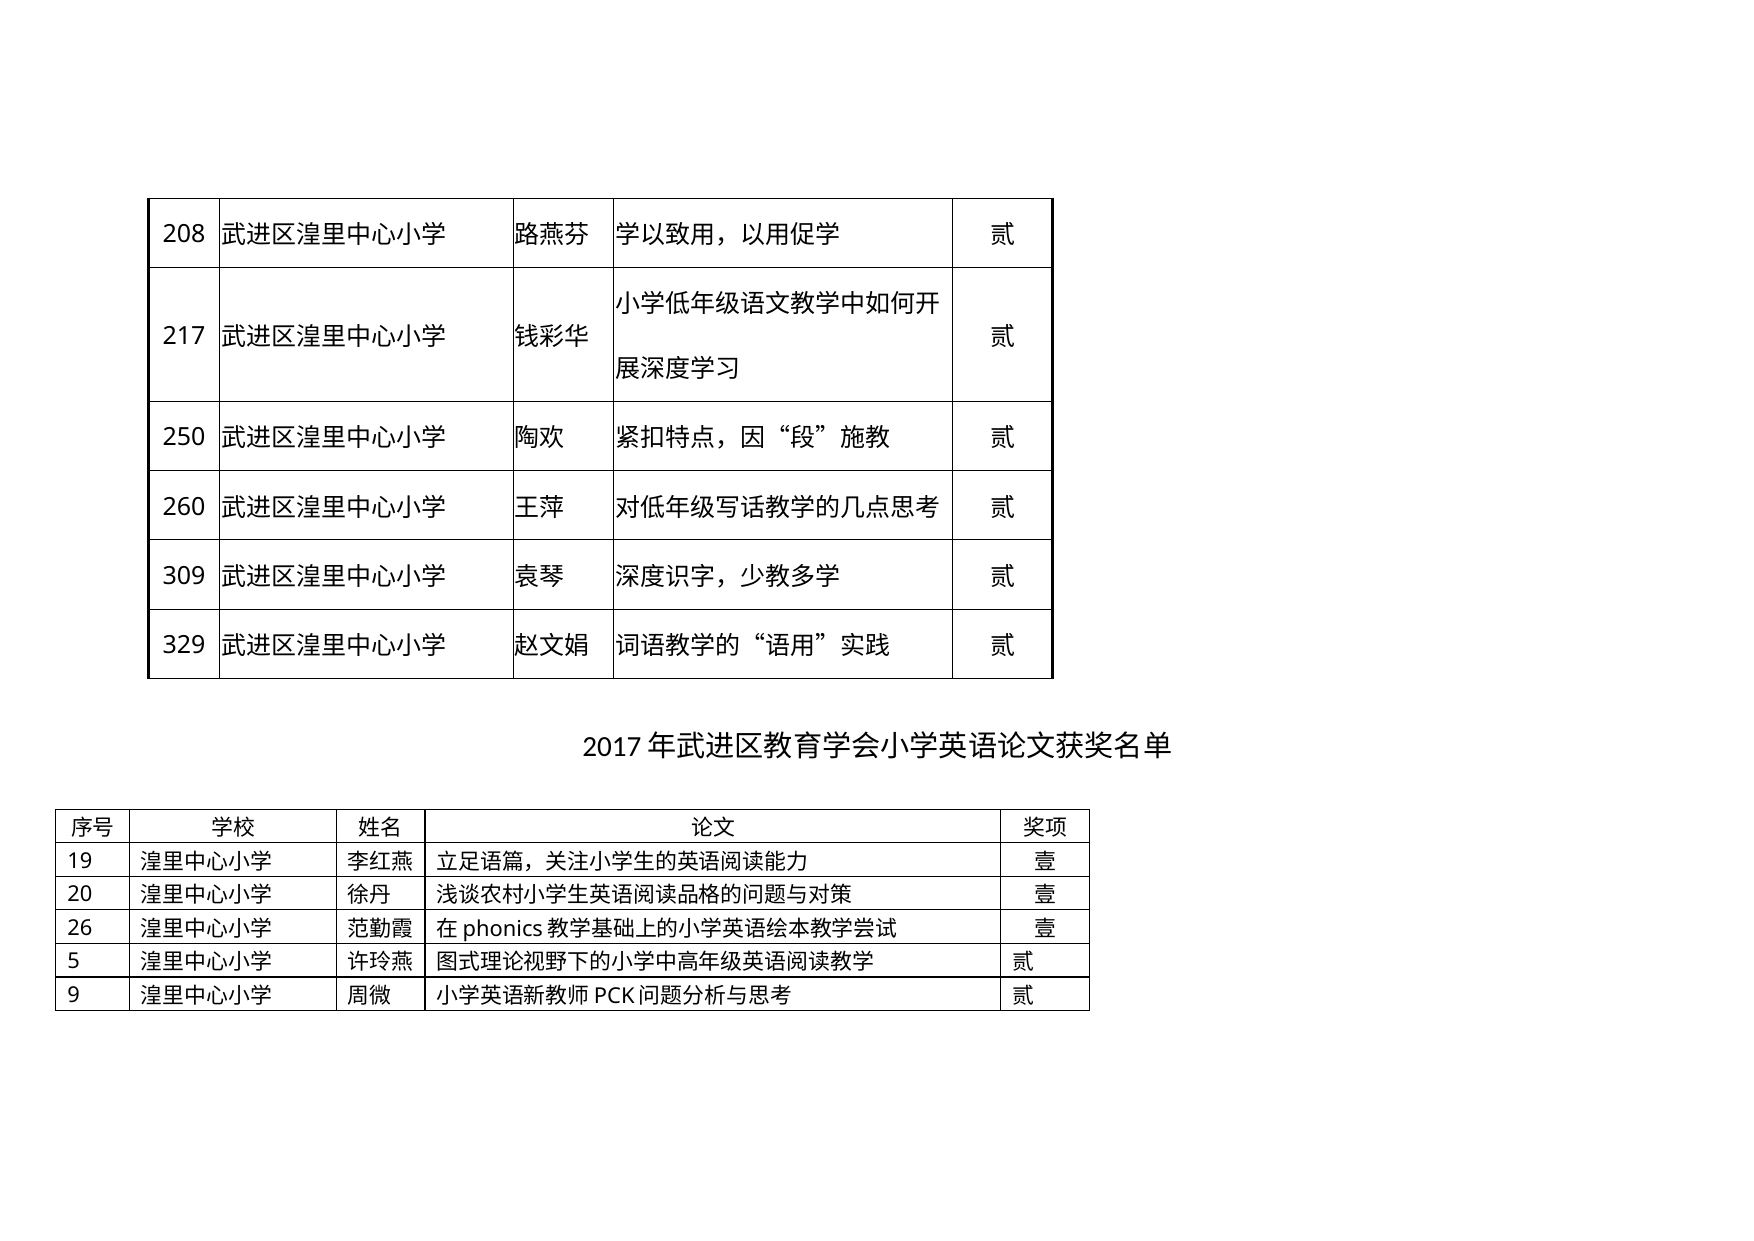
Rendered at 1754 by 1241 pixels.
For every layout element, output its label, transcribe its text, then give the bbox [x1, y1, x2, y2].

table_header 奖项 [1001, 810, 1089, 842]
table_cell 钱彩华 [514, 268, 613, 401]
table_cell 武进区湟里中心小学 [220, 268, 513, 401]
table_cell 19 [56, 843, 129, 876]
table_cell 208 [150, 199, 219, 267]
table_cell 赵文娟 [514, 610, 613, 678]
table_cell 范勤霞 [337, 910, 424, 943]
table_cell 武进区湟里中心小学 [220, 610, 513, 678]
table_cell 贰 [953, 402, 1051, 470]
table_cell 217 [150, 268, 219, 401]
table_cell 路燕芬 [514, 199, 613, 267]
table_cell 湟里中心小学 [130, 978, 336, 1010]
table_cell 紧扣特点，因“段”施教 [614, 402, 952, 470]
table_cell 湟里中心小学 [130, 944, 336, 976]
table_header 姓名 [337, 810, 424, 842]
table_cell 王萍 [514, 471, 613, 539]
table_cell 图式理论视野下的小学中高年级英语阅读教学 [426, 944, 1000, 976]
table_cell 学以致用，以用促学 [614, 199, 952, 267]
table_cell 许玲燕 [337, 944, 424, 976]
table_cell 贰 [953, 199, 1051, 267]
table_header 学校 [130, 810, 336, 842]
table_cell 260 [150, 471, 219, 539]
table_cell 袁琴 [514, 540, 613, 608]
table_cell 立足语篇，关注小学生的英语阅读能力 [426, 843, 1000, 876]
text 2017年武进区教育学会小学英语论文获奖名单 [150, 711, 1604, 776]
table_cell 壹 [1001, 843, 1089, 876]
table_cell 在phonics教学基础上的小学英语绘本教学尝试 [426, 910, 1000, 943]
table_cell 小学英语新教师PCK问题分析与思考 [426, 978, 1000, 1010]
table_cell 5 [56, 944, 129, 976]
table_cell 329 [150, 610, 219, 678]
table_cell 李红燕 [337, 843, 424, 876]
table_cell 武进区湟里中心小学 [220, 199, 513, 267]
table_cell 9 [56, 978, 129, 1010]
table_cell 湟里中心小学 [130, 910, 336, 943]
table_cell 陶欢 [514, 402, 613, 470]
table_cell 周微 [337, 978, 424, 1010]
table_cell 深度识字，少教多学 [614, 540, 952, 608]
table_cell 20 [56, 877, 129, 909]
table_cell 贰 [1001, 944, 1089, 976]
table_cell 贰 [953, 471, 1051, 539]
table_cell 湟里中心小学 [130, 877, 336, 909]
table_cell 小学低年级语文教学中如何开展深度学习 [614, 268, 952, 401]
table_cell 250 [150, 402, 219, 470]
table_cell 309 [150, 540, 219, 608]
table_cell 对低年级写话教学的几点思考 [614, 471, 952, 539]
table_cell 贰 [953, 610, 1051, 678]
table_header 论文 [426, 810, 1000, 842]
table_cell 武进区湟里中心小学 [220, 471, 513, 539]
table_cell 浅谈农村小学生英语阅读品格的问题与对策 [426, 877, 1000, 909]
table_cell 湟里中心小学 [130, 843, 336, 876]
table_cell 贰 [953, 268, 1051, 401]
table_header 序号 [56, 810, 129, 842]
table_cell 词语教学的“语用”实践 [614, 610, 952, 678]
table_cell 武进区湟里中心小学 [220, 402, 513, 470]
table_cell 26 [56, 910, 129, 943]
table_cell 贰 [1001, 978, 1089, 1010]
table_cell 壹 [1001, 877, 1089, 909]
table_cell 徐丹 [337, 877, 424, 909]
table_cell 贰 [953, 540, 1051, 608]
table_cell 武进区湟里中心小学 [220, 540, 513, 608]
table_cell 壹 [1001, 910, 1089, 943]
